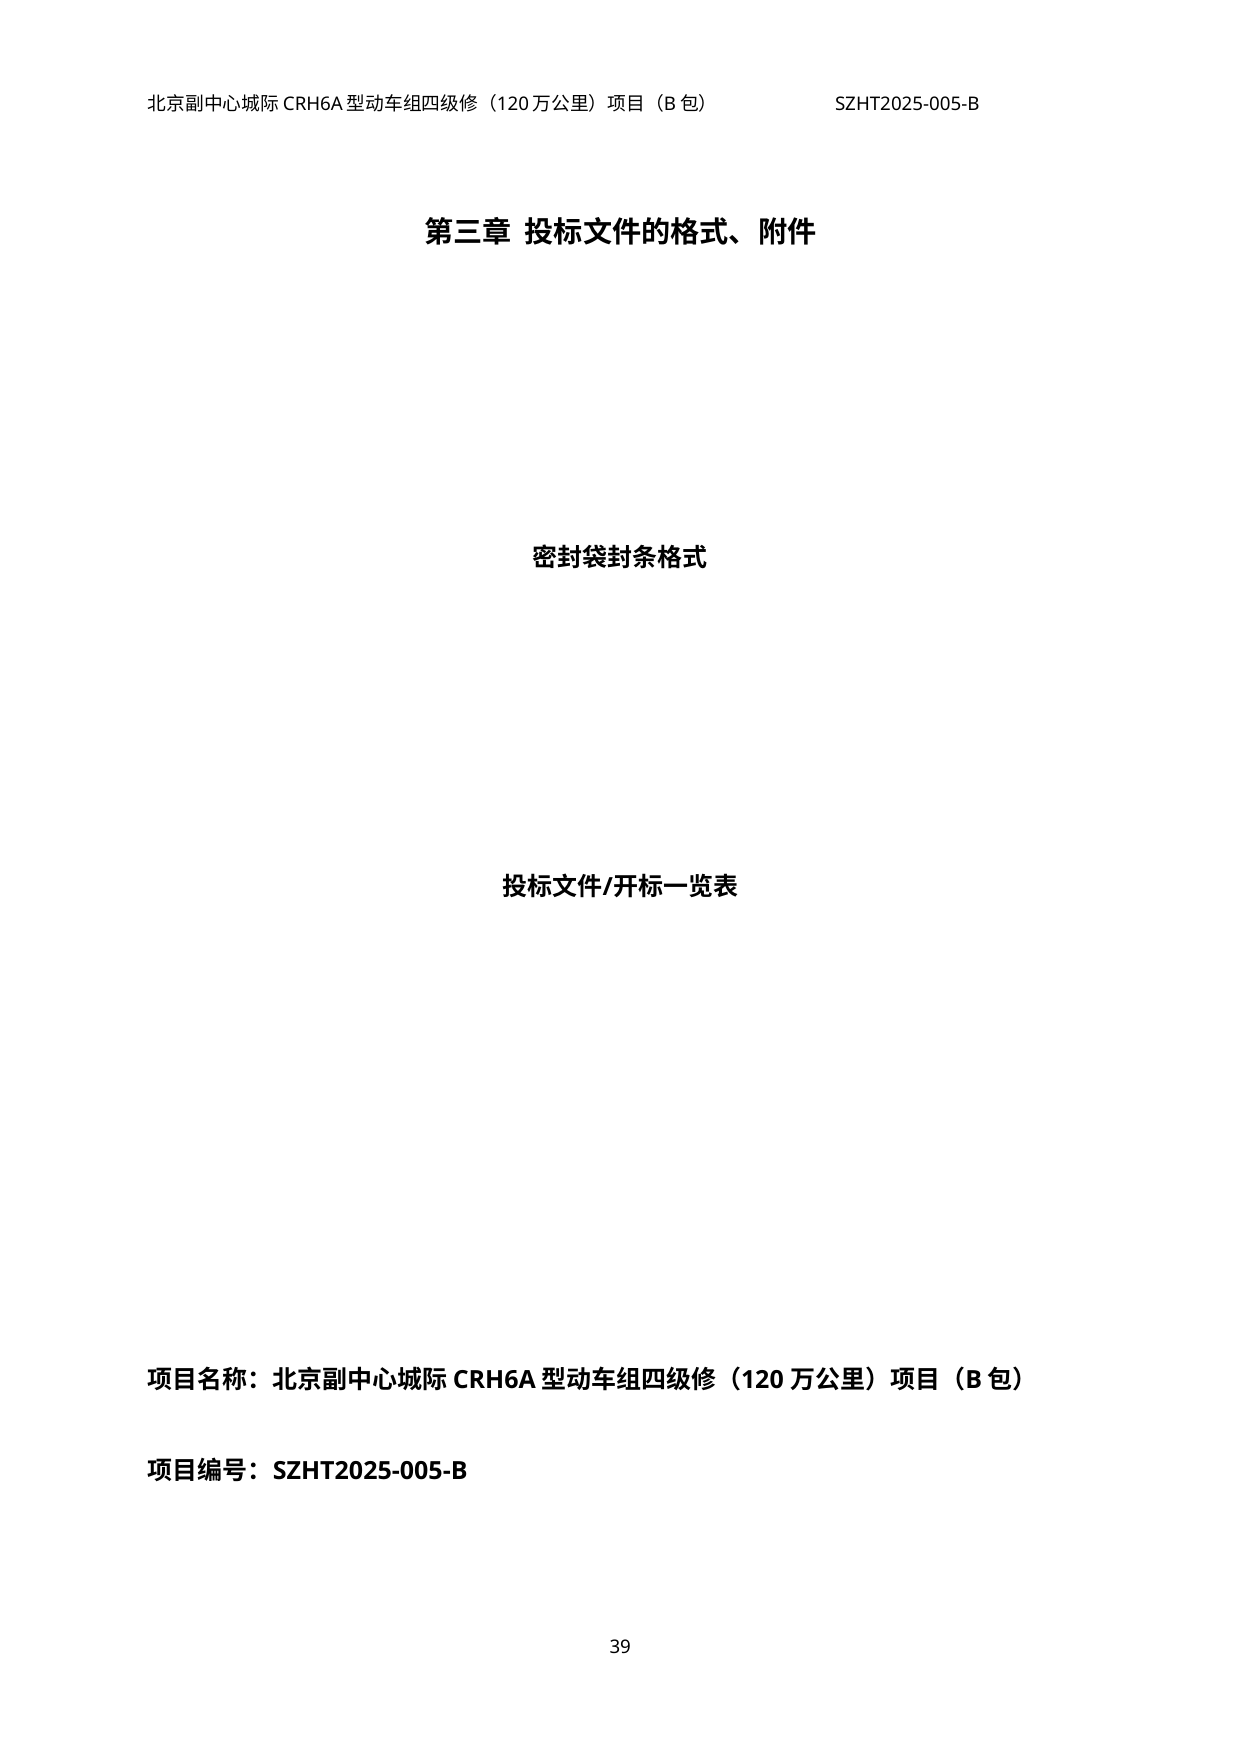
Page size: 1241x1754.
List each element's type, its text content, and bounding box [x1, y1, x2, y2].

text 项目名称：北京副中心城际CRH6A型动车组四级修（120 万公里）项目（B包） [148, 1345, 1092, 1410]
text 项目编号：SZHT2025-005-B [148, 1436, 1092, 1501]
text 第三章 投标文件的格式、附件 [148, 197, 1092, 262]
text 投标文件/开标一览表 [148, 852, 1092, 917]
text 密封袋封条格式 [148, 523, 1092, 588]
